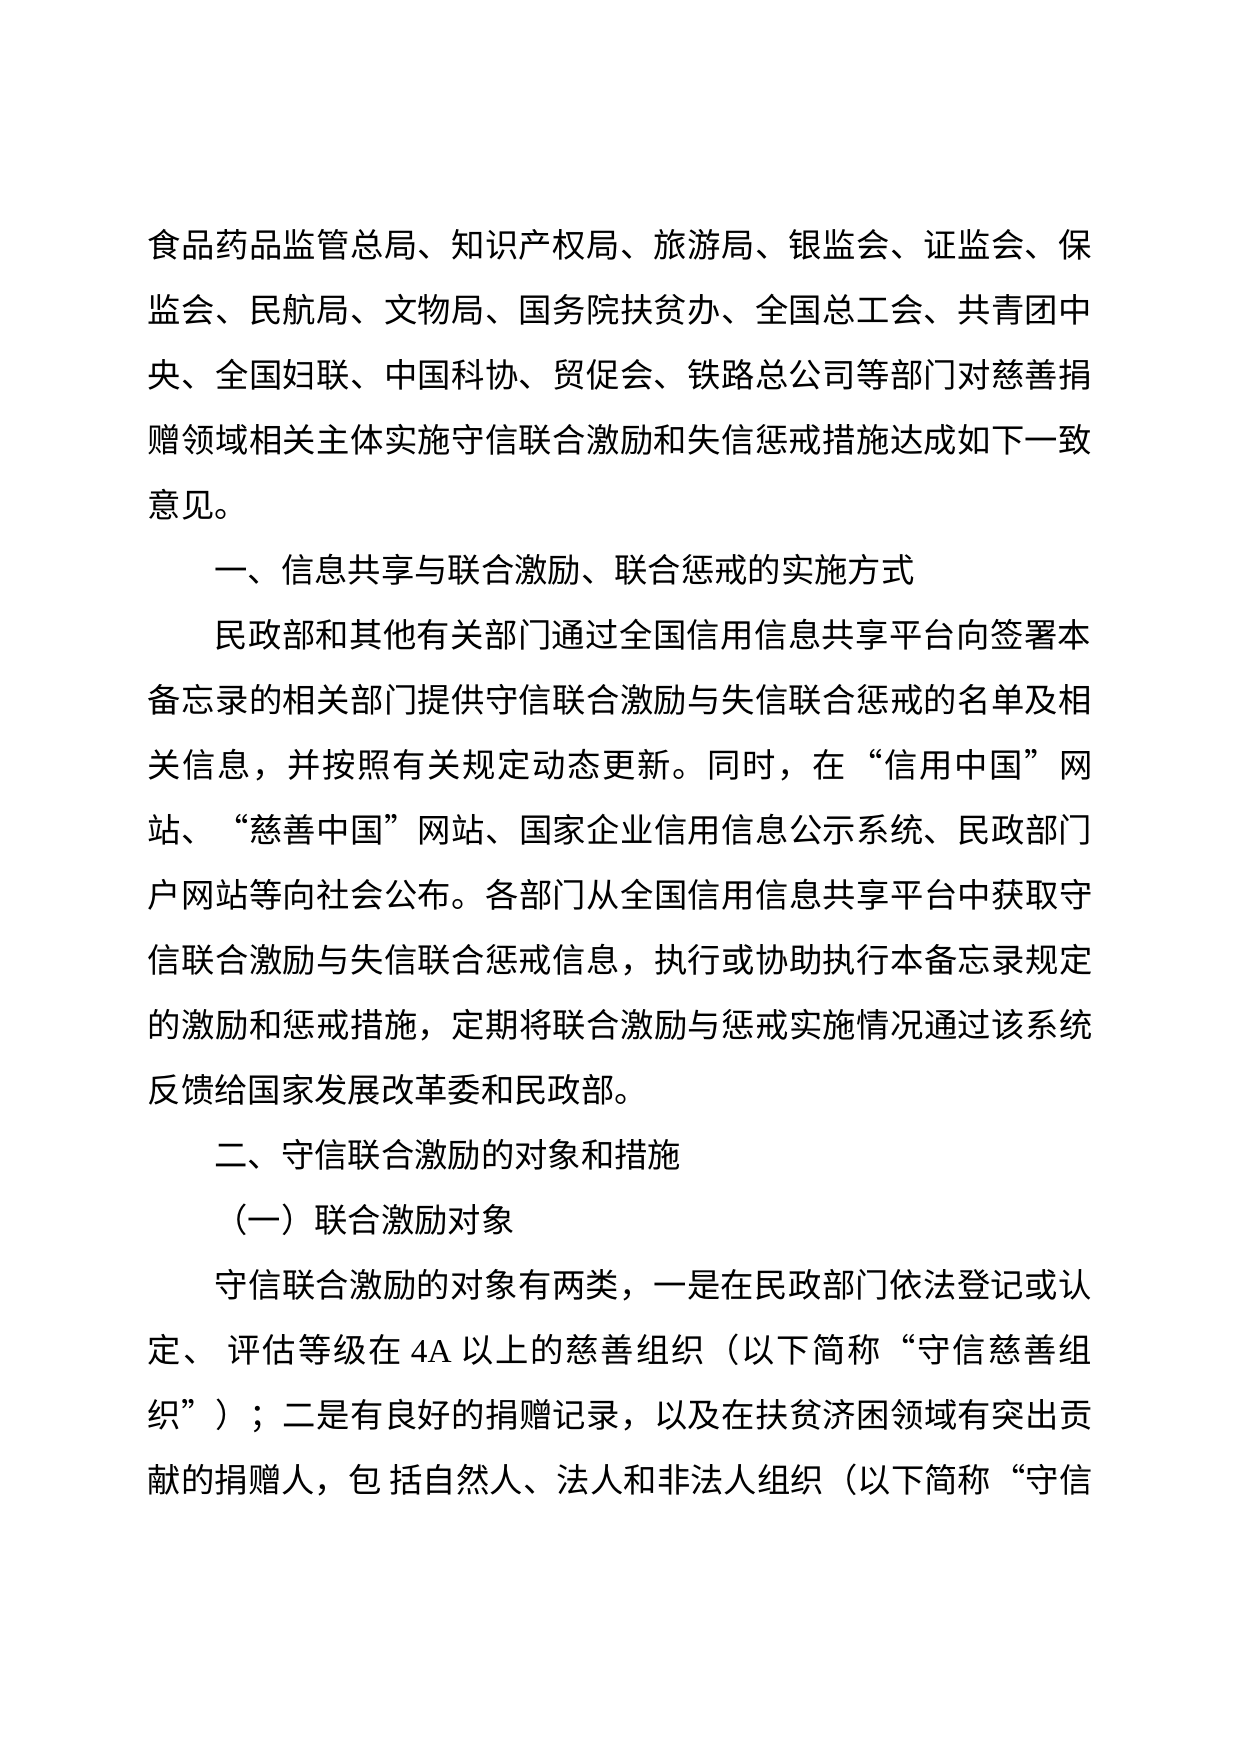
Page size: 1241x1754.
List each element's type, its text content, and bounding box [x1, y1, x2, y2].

text 民政部和其他有关部门通过全国信用信息共享平台向签署本备忘录的相关部门提供守信联合激励与失信联合惩戒的名单及相关信息，并按照有关规定动态更新。同时，在“信用中国”网站、“慈善中国”网站、国家企业信用信息公示系统、民政部门户网站等向社会公布。各部门从全国信用信息共享平台中获取守信联合激励与失信联合惩戒信息，执行或协助执行本备忘录规定的激励和惩戒措施，定期将联合激励与惩戒实施情况通过该系统反馈给国家发展改革委和民政部。 [148, 601, 1093, 1121]
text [148, 211, 1093, 536]
text （一）联合激励对象 [148, 1186, 1093, 1251]
text 一、信息共享与联合激励、联合惩戒的实施方式 [148, 536, 1093, 601]
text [148, 1251, 1093, 1511]
text 二、守信联合激励的对象和措施 [148, 1121, 1093, 1186]
